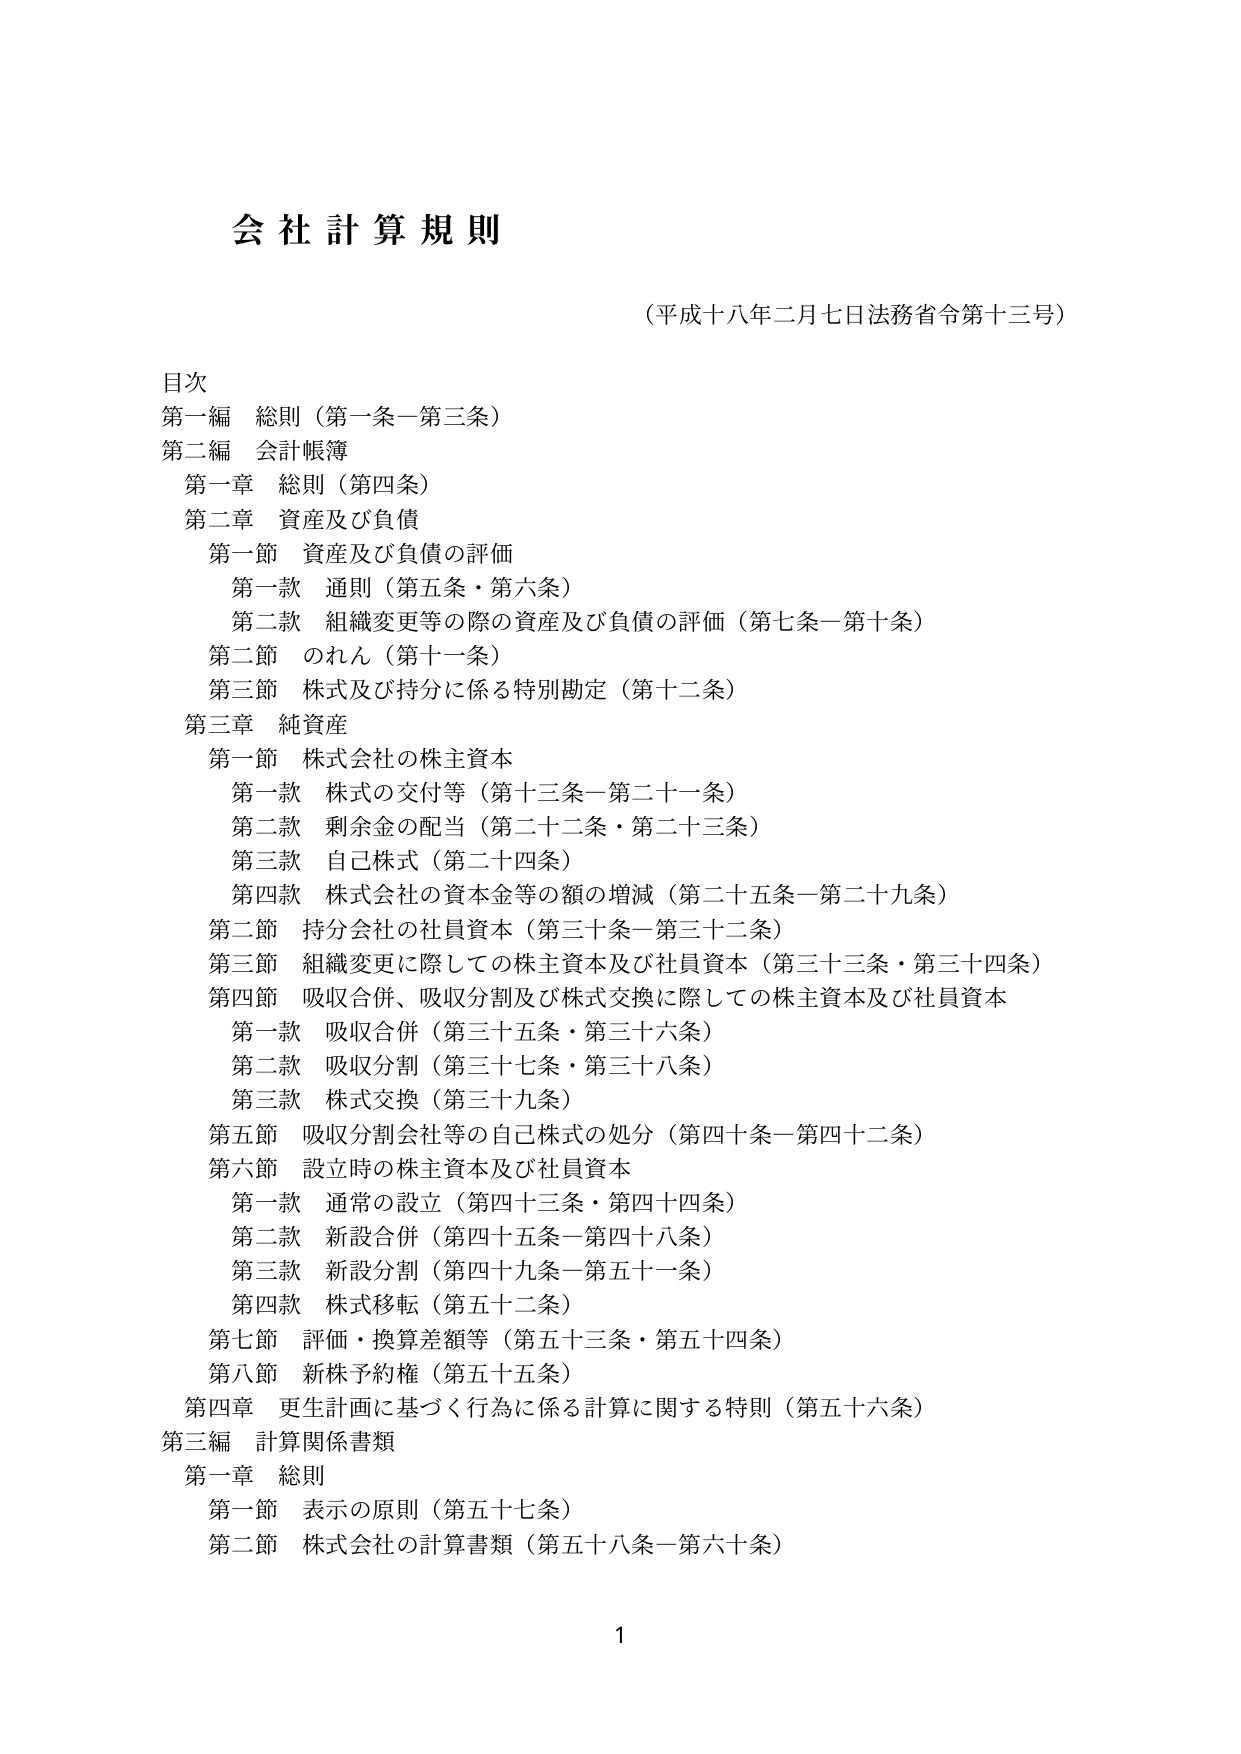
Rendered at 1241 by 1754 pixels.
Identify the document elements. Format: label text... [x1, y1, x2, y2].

text 第六節 設立時の株主資本及び社員資本 [207, 1150, 1079, 1184]
text （平成十八年二月七日法務省令第十三号） [161, 296, 1079, 330]
text 第三款 新設分割（第四十九条―第五十一条） [230, 1253, 1079, 1287]
text 第二款 吸収分割（第三十七条・第三十八条） [230, 1048, 1079, 1082]
text 第二編 会計帳簿 [161, 433, 1079, 467]
text 第一款 吸収合併（第三十五条・第三十六条） [230, 1014, 1079, 1048]
text 第三編 計算関係書類 [161, 1424, 1079, 1458]
text 第一節 表示の原則（第五十七条） [207, 1492, 1079, 1526]
text 第三款 株式交換（第三十九条） [230, 1082, 1079, 1116]
text 第五節 吸収分割会社等の自己株式の処分（第四十条―第四十二条） [207, 1116, 1079, 1150]
text 会社計算規則 [230, 194, 1079, 262]
text 第一款 株式の交付等（第十三条―第二十一条） [230, 774, 1079, 809]
text 第三節 株式及び持分に係る特別勘定（第十二条） [207, 672, 1079, 706]
text 第一節 株式会社の株主資本 [207, 740, 1079, 774]
text 第三章 純資産 [184, 706, 1079, 740]
text 第三款 自己株式（第二十四条） [230, 843, 1079, 877]
text 第一款 通則（第五条・第六条） [230, 569, 1079, 604]
text 第二節 のれん（第十一条） [207, 638, 1079, 672]
text 第二款 剰余金の配当（第二十二条・第二十三条） [230, 809, 1079, 843]
text 第一節 資産及び負債の評価 [207, 535, 1079, 569]
text 第二款 組織変更等の際の資産及び負債の評価（第七条―第十条） [230, 604, 1079, 638]
text 第二章 資産及び負債 [184, 501, 1079, 535]
text 第八節 新株予約権（第五十五条） [207, 1355, 1079, 1389]
text 第二節 株式会社の計算書類（第五十八条―第六十条） [207, 1526, 1079, 1560]
text 第一編 総則（第一条―第三条） [161, 399, 1079, 433]
text 第一款 通常の設立（第四十三条・第四十四条） [230, 1184, 1079, 1219]
text 第四款 株式会社の資本金等の額の増減（第二十五条―第二十九条） [230, 877, 1079, 911]
text 第四款 株式移転（第五十二条） [230, 1287, 1079, 1321]
text 第四章 更生計画に基づく行為に係る計算に関する特則（第五十六条） [184, 1389, 1079, 1424]
text 第二節 持分会社の社員資本（第三十条―第三十二条） [207, 911, 1079, 945]
text 目次 [161, 364, 1079, 399]
text 第三節 組織変更に際しての株主資本及び社員資本（第三十三条・第三十四条） [207, 945, 1079, 979]
text 第七節 評価・換算差額等（第五十三条・第五十四条） [207, 1321, 1079, 1355]
text 第一章 総則 [184, 1458, 1079, 1492]
text 第一章 総則（第四条） [184, 467, 1079, 501]
text 第二款 新設合併（第四十五条―第四十八条） [230, 1219, 1079, 1253]
text 第四節 吸収合併、吸収分割及び株式交換に際しての株主資本及び社員資本 [207, 979, 1079, 1014]
